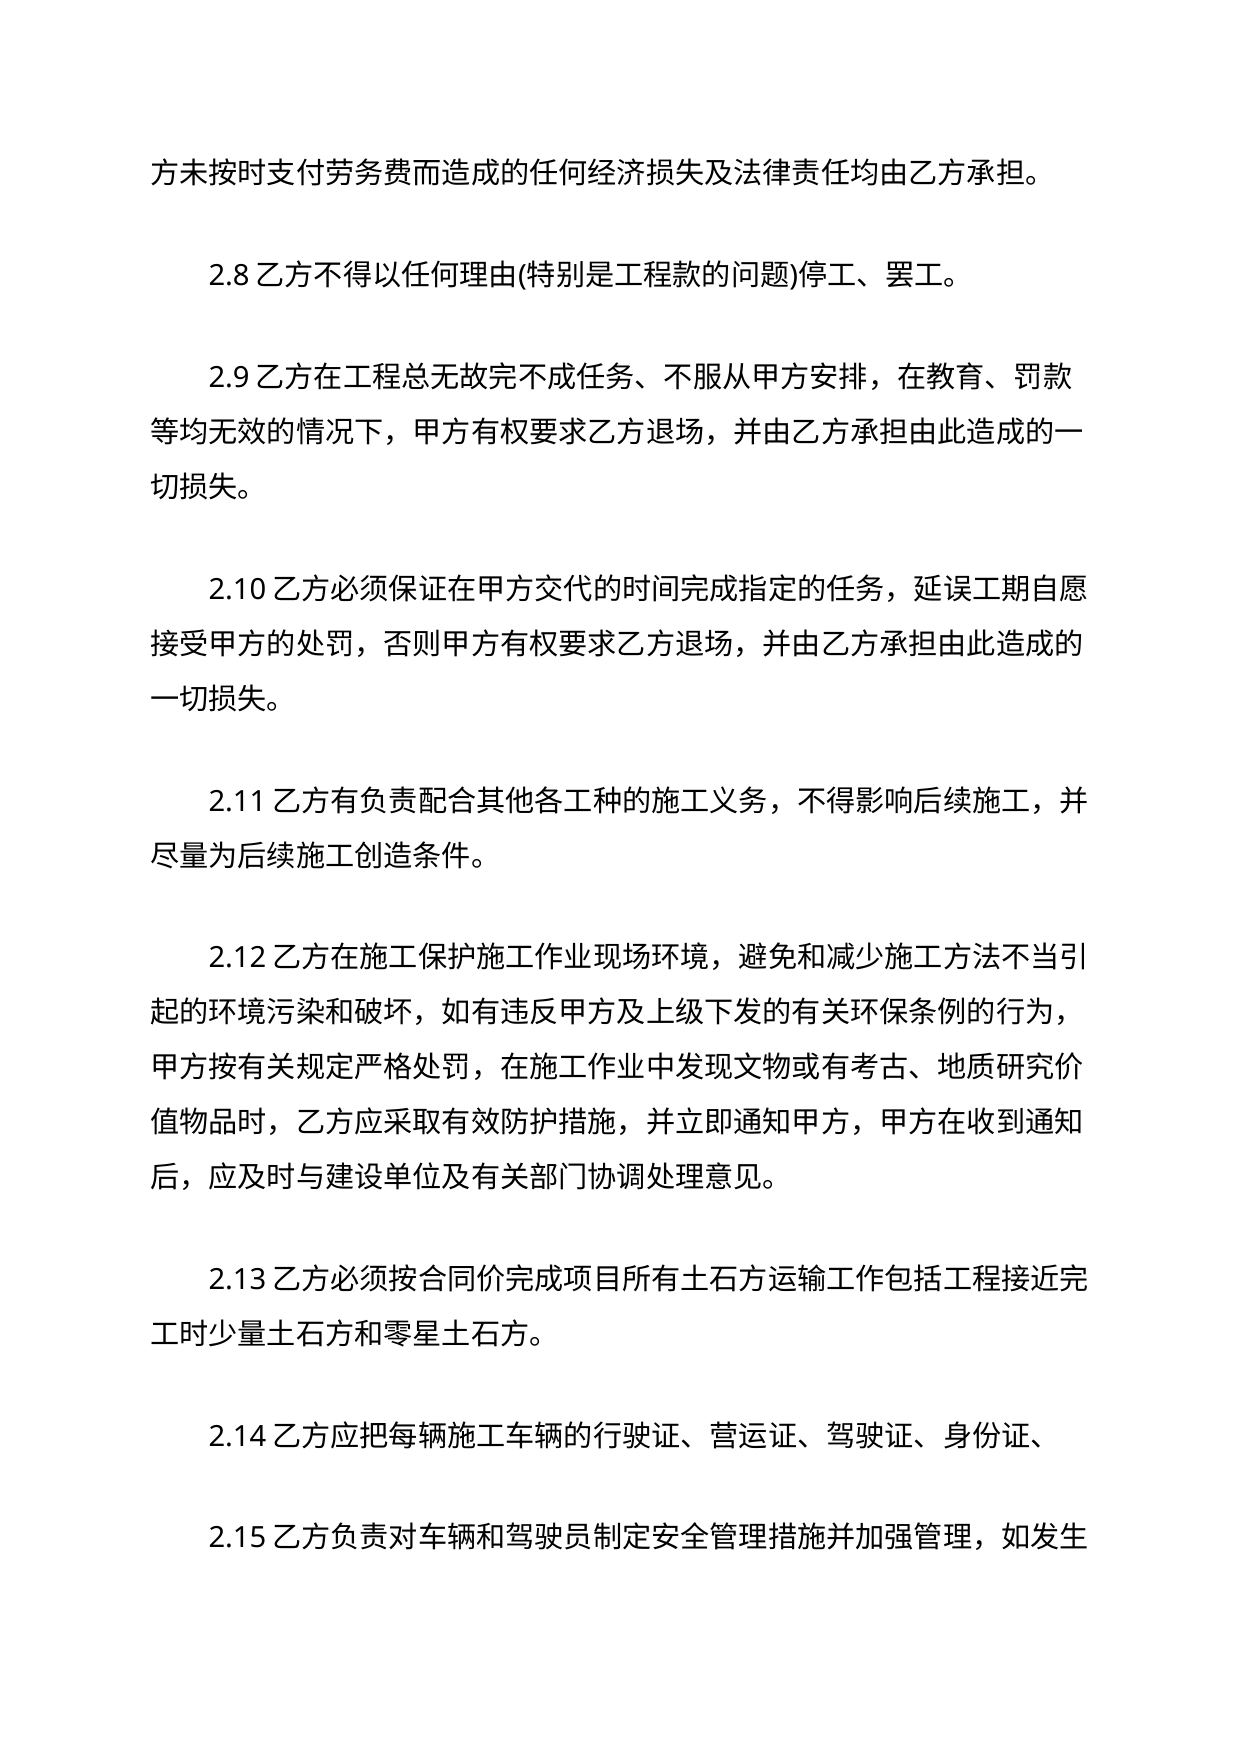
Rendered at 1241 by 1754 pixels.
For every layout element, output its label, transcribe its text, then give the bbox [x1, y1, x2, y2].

text 2.8乙方不得以任何理由(特别是工程款的问题)停工、罢工。 [150, 252, 1090, 294]
text 2.14乙方应把每辆施工车辆的行驶证、营运证、驾驶证、身份证、 [150, 1412, 1090, 1454]
text 2.13乙方必须按合同价完成项目所有土石方运输工作包括工程接近完工时少量土石方和零星土石方。 [150, 1255, 1090, 1353]
text 2.10乙方必须保证在甲方交代的时间完成指定的任务，延误工期自愿接受甲方的处罚，否则甲方有权要求乙方退场，并由乙方承担由此造成的一切损失。 [150, 565, 1090, 718]
text 2.12乙方在施工保护施工作业现场环境，避免和减少施工方法不当引起的环境污染和破坏，如有违反甲方及上级下发的有关环保条例的行为，甲方按有关规定严格处罚，在施工作业中发现文物或有考古、地质研究价值物品时，乙方应采取有效防护措施，并立即通知甲方，甲方在收到通知后，应及时与建设单位及有关部门协调处理意见。 [150, 934, 1090, 1196]
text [150, 1514, 1090, 1556]
text 2.9乙方在工程总无故完不成任务、不服从甲方安排，在教育、罚款等均无效的情况下，甲方有权要求乙方退场，并由乙方承担由此造成的一切损失。 [150, 354, 1090, 506]
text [150, 150, 1090, 192]
text 2.11乙方有负责配合其他各工种的施工义务，不得影响后续施工，并尽量为后续施工创造条件。 [150, 777, 1090, 874]
